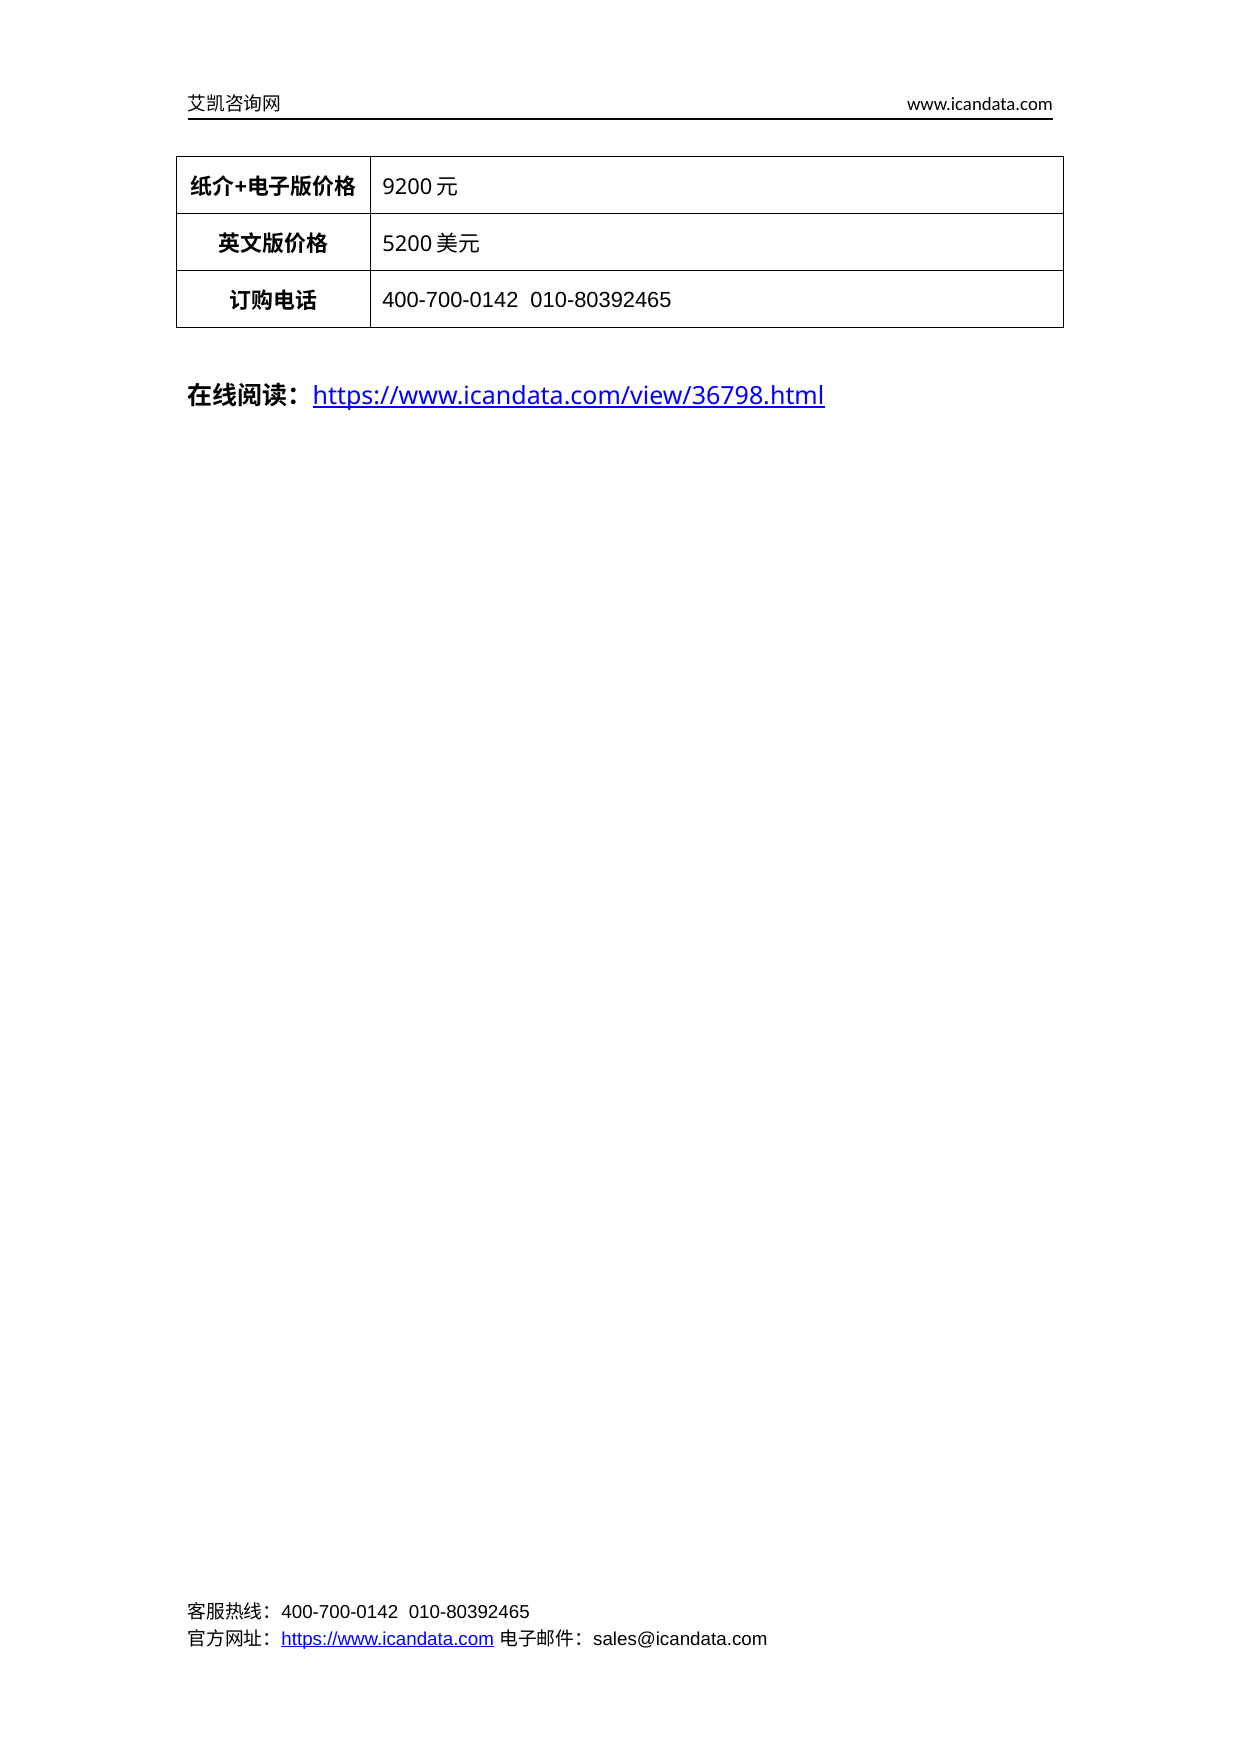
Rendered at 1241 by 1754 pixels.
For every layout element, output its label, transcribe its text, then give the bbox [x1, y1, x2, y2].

table_cell 400-700-0142 010-80392465 [371, 271, 1063, 327]
table_cell 英文版价格 [177, 214, 370, 270]
table_cell 9200元 [371, 157, 1063, 213]
table_cell 5200美元 [371, 214, 1063, 270]
table_cell 订购电话 [177, 271, 370, 327]
text 在线阅读：https://www.icandata.com/view/36798.html [187, 361, 1053, 426]
table_cell 纸介+电子版价格 [177, 157, 370, 213]
